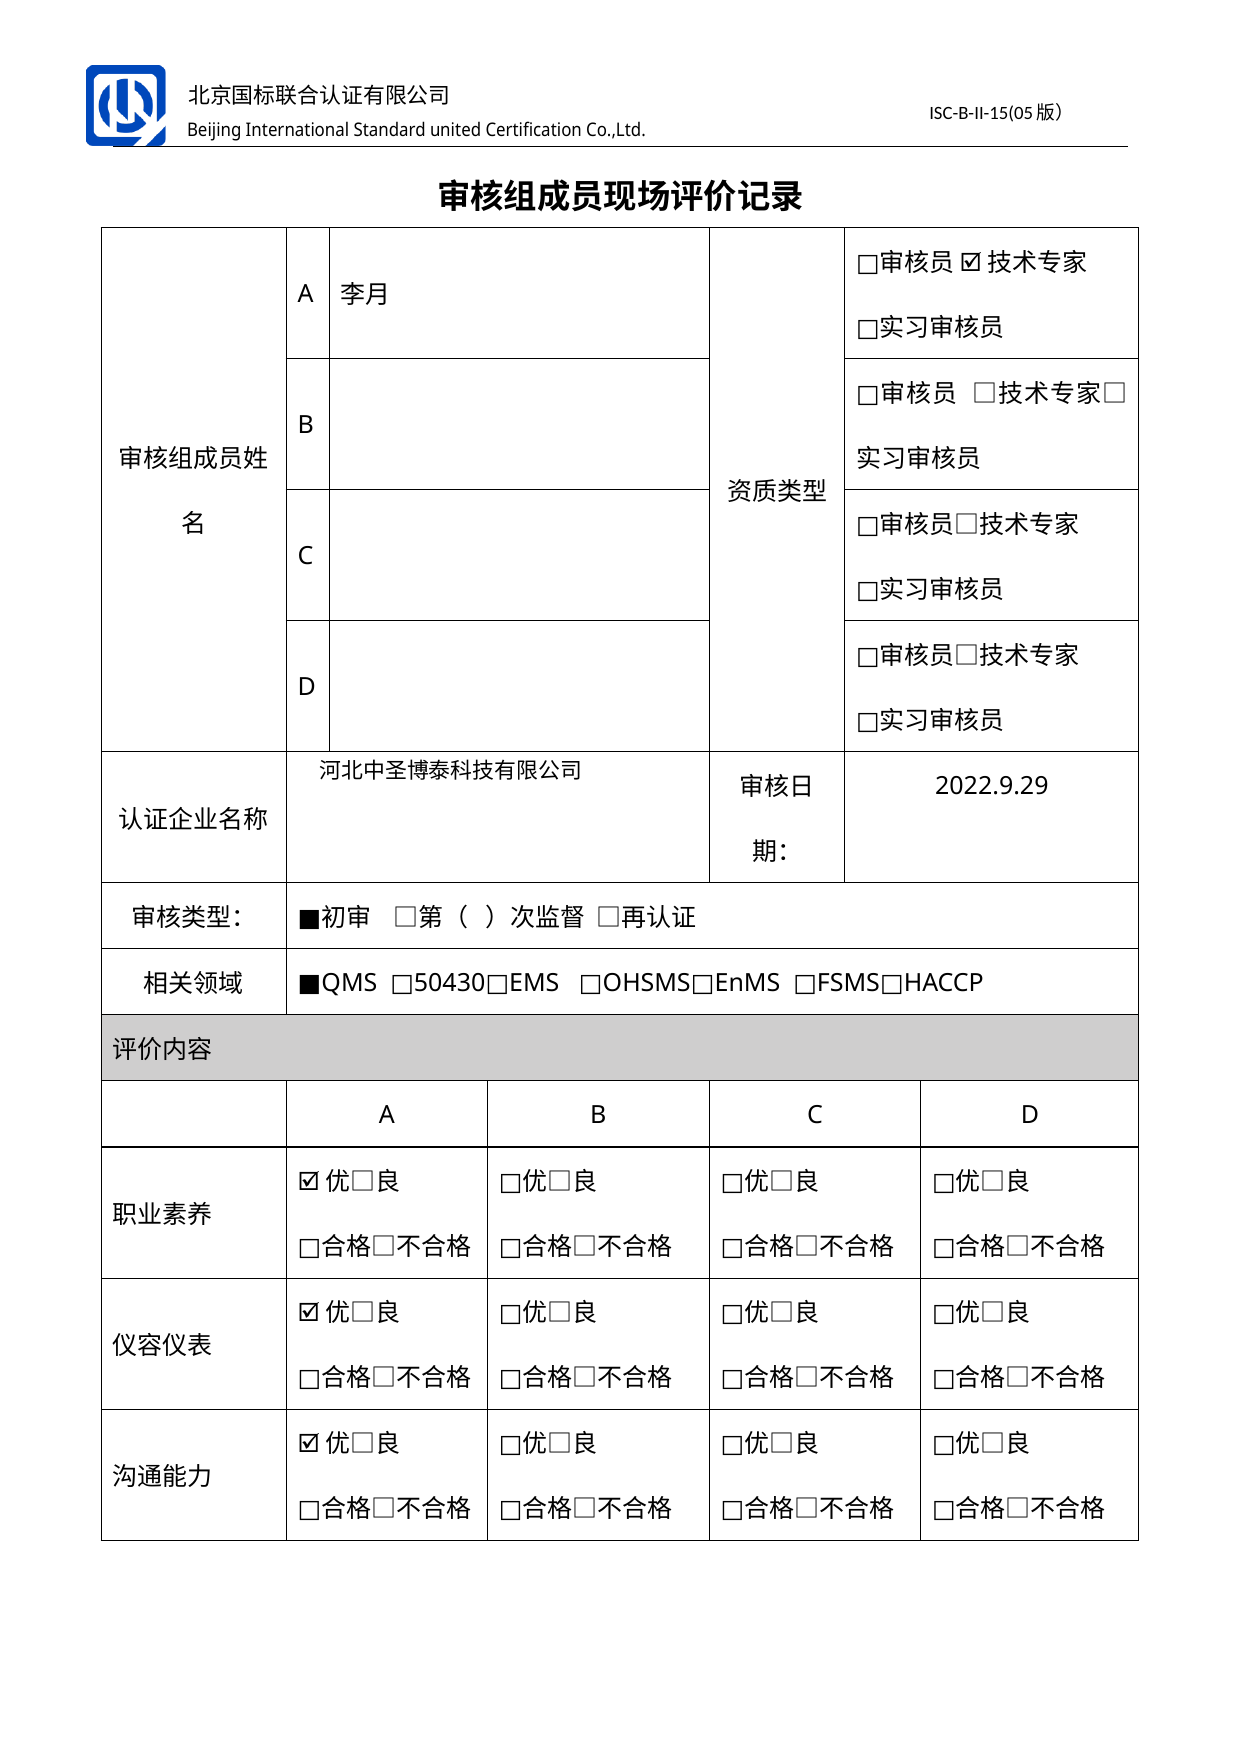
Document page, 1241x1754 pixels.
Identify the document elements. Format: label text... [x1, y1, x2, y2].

table_cell 相关领域 [102, 949, 286, 1014]
table_cell 优□良 □合格□不合格 [287, 1279, 487, 1408]
text 审核组成员现场评价记录 [112, 162, 1128, 227]
picture [86, 65, 166, 146]
table_cell □优□良 □合格□不合格 [488, 1148, 709, 1277]
table_cell □优□良 □合格□不合格 [710, 1279, 920, 1408]
table_cell 审核类型： [102, 883, 286, 948]
table_header 审核组成员姓名 [102, 228, 286, 751]
table_cell □优□良 □合格□不合格 [921, 1410, 1138, 1539]
table_cell [330, 490, 709, 620]
table_cell D [921, 1081, 1138, 1146]
table_cell D [287, 621, 329, 751]
table_cell 审核日期： [710, 752, 844, 882]
table_cell □优□良 □合格□不合格 [921, 1279, 1138, 1408]
table_cell C [287, 490, 329, 620]
table_cell ■初审 □第（ ）次监督 □再认证 [287, 883, 1138, 948]
table_cell □优□良 □合格□不合格 [710, 1148, 920, 1277]
table_cell 优□良 □合格□不合格 [287, 1148, 487, 1277]
table_cell 沟通能力 [102, 1410, 286, 1539]
table_cell A [287, 1081, 487, 1146]
table_cell C [710, 1081, 920, 1146]
table_cell □审核员□技术专家 □实习审核员 [845, 621, 1138, 751]
table_header 李月 [330, 228, 709, 358]
table_cell □审核员□技术专家 □实习审核员 [845, 490, 1138, 620]
table_cell 优□良 □合格□不合格 [287, 1410, 487, 1539]
table_cell □优□良 □合格□不合格 [488, 1410, 709, 1539]
table_header A [287, 228, 329, 358]
table_cell 2022.9.29 [845, 752, 1138, 882]
table_cell 认证企业名称 [102, 752, 286, 882]
table_cell □优□良 □合格□不合格 [710, 1410, 920, 1539]
table_header 资质类型 [710, 228, 844, 751]
table_cell 评价内容 [102, 1015, 1138, 1080]
table_cell B [287, 359, 329, 489]
table_cell □优□良 □合格□不合格 [488, 1279, 709, 1408]
table_cell [330, 621, 709, 751]
table_cell 职业素养 [102, 1148, 286, 1277]
table_header □审核员技术专家 □实习审核员 [845, 228, 1138, 358]
table_cell 河北中圣博泰科技有限公司 [287, 752, 709, 882]
table_cell B [488, 1081, 709, 1146]
table_cell [102, 1081, 286, 1146]
table_cell □审核员 □技术专家□实习审核员 [845, 359, 1138, 489]
table_cell 仪容仪表 [102, 1279, 286, 1408]
table_cell ■QMS □50430□EMS □OHSMS□EnMS □FSMS□HACCP [287, 949, 1138, 1014]
table_cell □优□良 □合格□不合格 [921, 1148, 1138, 1277]
table_cell [330, 359, 709, 489]
